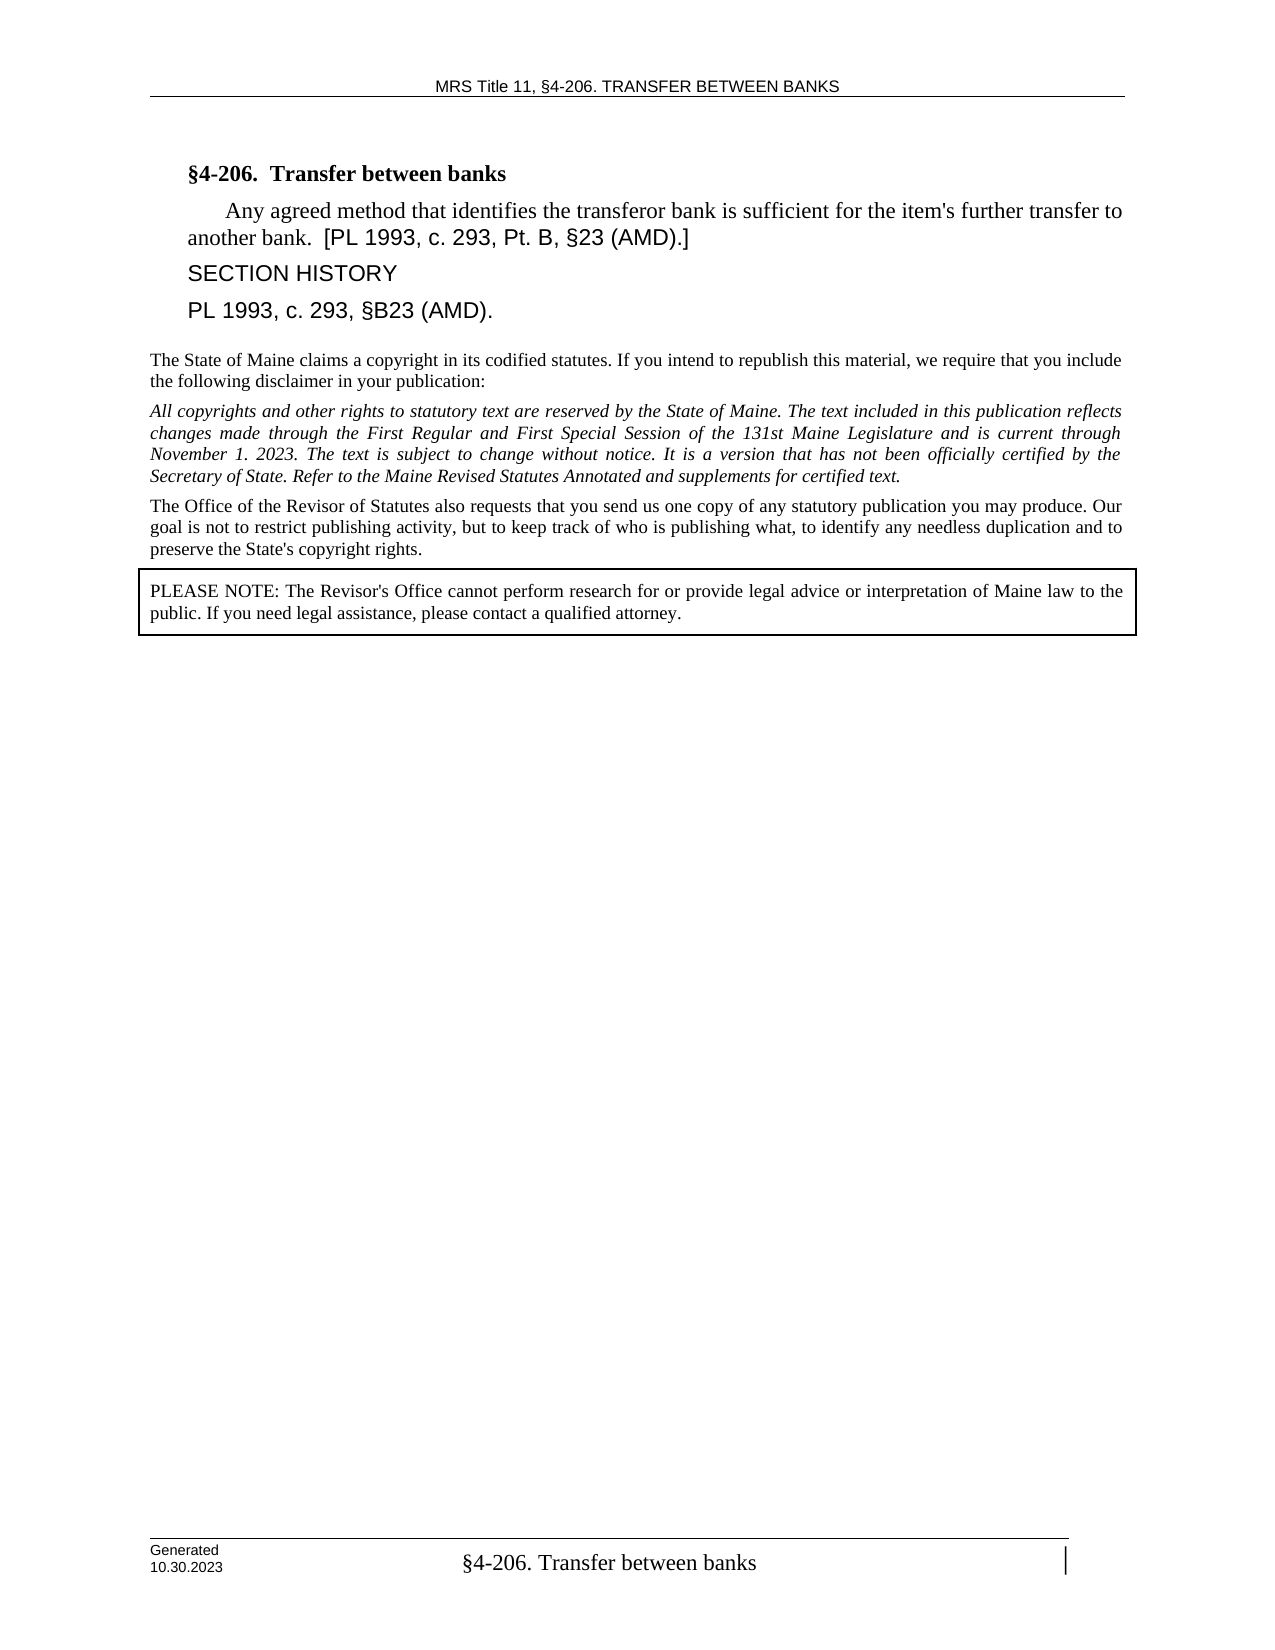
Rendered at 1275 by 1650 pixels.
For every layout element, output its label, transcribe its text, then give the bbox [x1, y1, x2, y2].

text All copyrights and other rights to statutory text are reserved by the State of Maine. The text included in this publication reflects changes made through the First Regular and First Special Session of the 131st Maine Legislature and is current through November 1. 2023 . The text is subject to change without notice. It is a version that has not been officially certified by the Secretary of State. Refer to the Maine Revised Statutes Annotated and supplements for certified text. [150, 400, 1125, 486]
text §4-206. Transfer between banks [187, 160, 1125, 187]
text Any agreed method that identifies the transferor bank is sufficient for the item's further transfer to another bank. [PL 1993, c. 293, Pt. B, §23 (AMD).] [187, 197, 1125, 250]
text PLEASE NOTE: The Revisor's Office cannot perform research for or provide legal advice or interpretation of Maine law to the public. If you need legal assistance, please contact a qualified attorney. [140, 570, 1135, 634]
text PL 1993, c. 293, §B23 (AMD). [187, 297, 1125, 323]
text The State of Maine claims a copyright in its codified statutes. If you intend to republish this material, we require that you include the following disclaimer in your publication: [150, 348, 1125, 392]
text SECTION HISTORY [187, 260, 1125, 287]
text The Office of the Revisor of Statutes also requests that you send us one copy of any statutory publication you may produce. Our goal is not to restrict publishing activity, but to keep track of who is publishing what, to identify any needless duplication and to preserve the State's copyright rights. [150, 494, 1125, 559]
